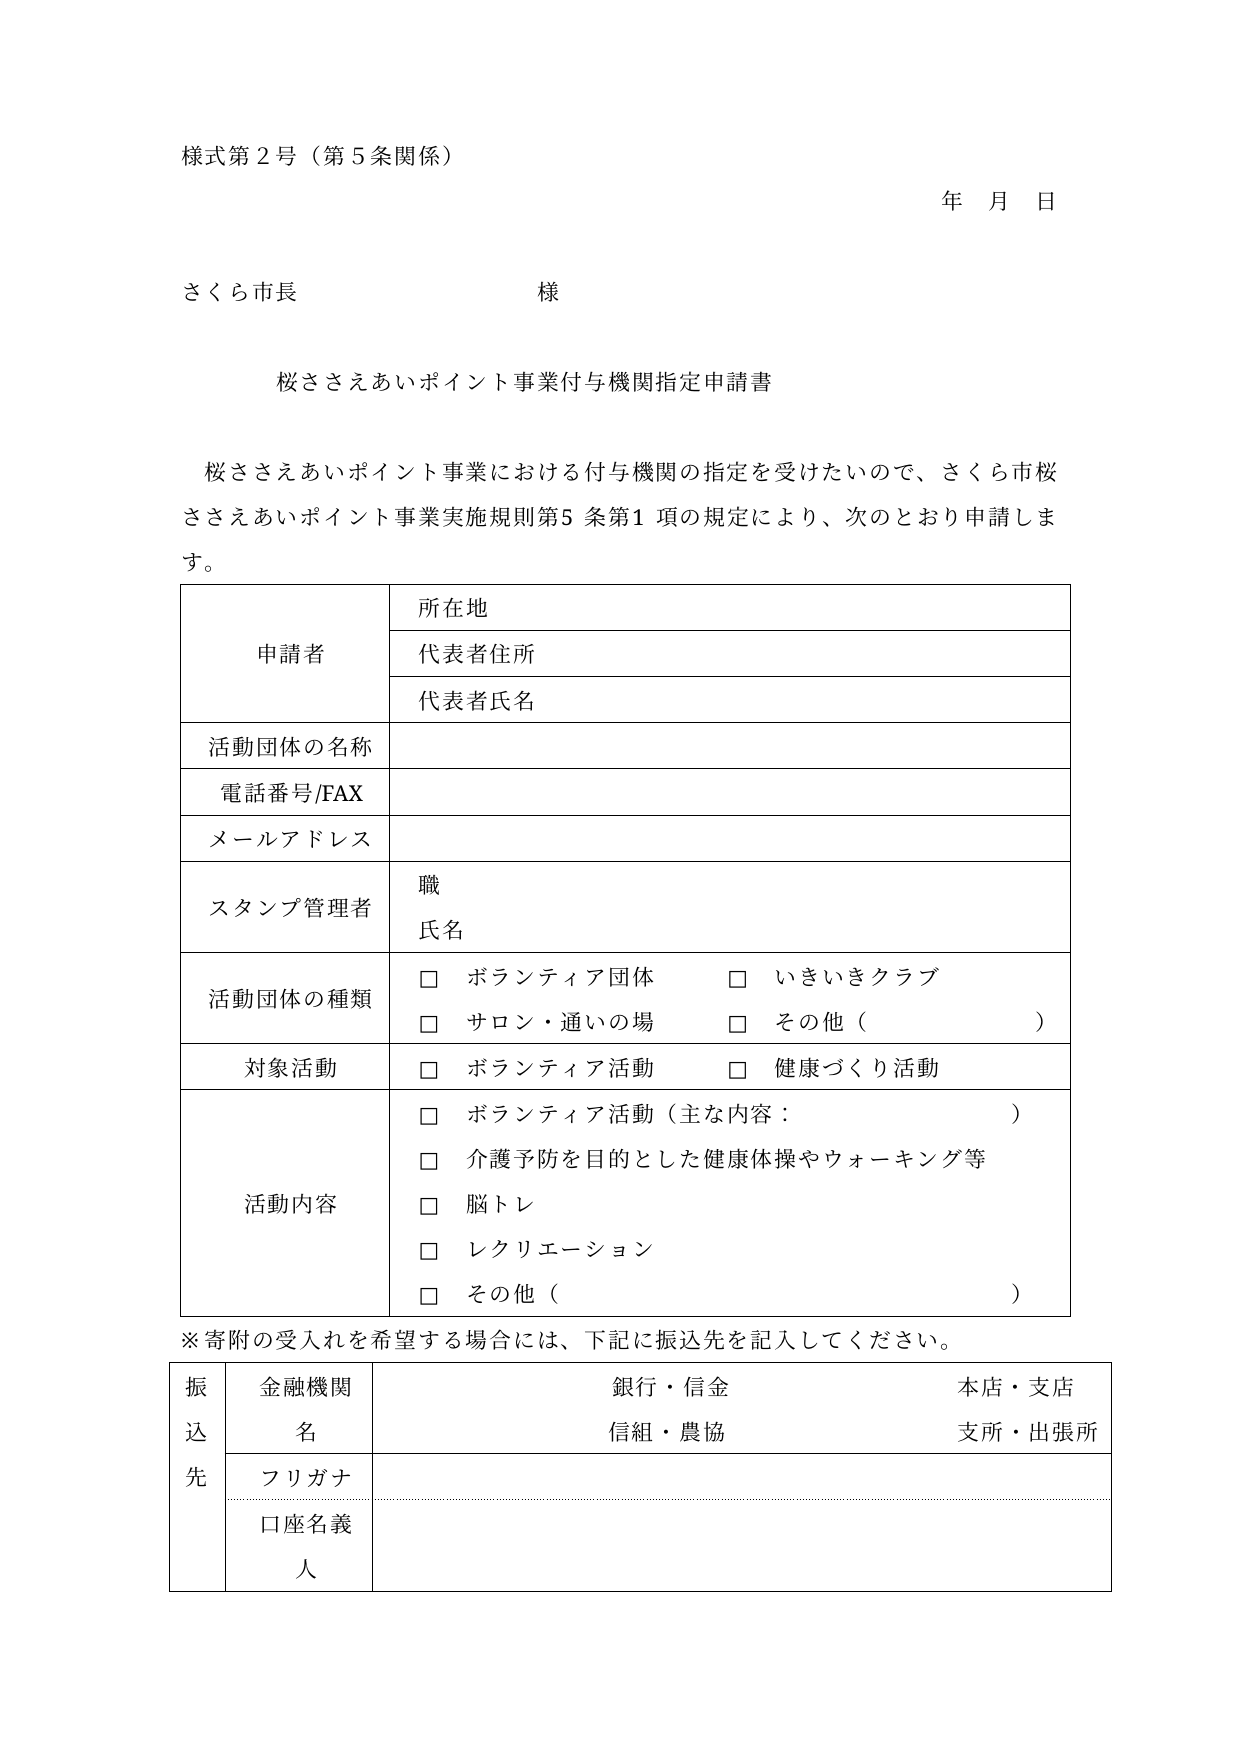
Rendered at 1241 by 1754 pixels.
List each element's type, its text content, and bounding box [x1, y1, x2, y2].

table_cell 口座名義人 [226, 1499, 372, 1591]
table_cell メールアドレス [181, 816, 389, 861]
table_cell 活動団体の種類 [181, 953, 389, 1043]
table_cell □ ボランティア団体 □ サロン・通いの場 [390, 953, 694, 1043]
table_header 金融機関名 [226, 1363, 372, 1453]
table_cell フリガナ [226, 1454, 372, 1499]
table_cell 電話番号/FAX [181, 769, 389, 814]
table_cell 代表者氏名 [390, 677, 1070, 722]
table_cell □ ボランティア活動 [390, 1044, 694, 1089]
text 桜ささえあいポイント事業付与機関指定申請書 [181, 358, 1059, 403]
table_cell 活動団体の名称 [181, 723, 389, 768]
table_header 申請者 [181, 585, 389, 722]
table_cell 活動内容 [181, 1090, 389, 1316]
table_header 銀行・信金 信組・農協 [373, 1363, 742, 1453]
table_cell □ ボランティア活動（主な内容： ） □ 介護予防を目的とした健康体操やウォーキング等 □ 脳トレ □ レクリエーション □ その他（ ） [390, 1090, 1070, 1316]
table_cell [390, 769, 1070, 814]
table_header 振込先 [170, 1363, 225, 1591]
table_cell □ 健康づくり活動 [694, 1044, 1070, 1089]
table_cell [390, 723, 1070, 768]
text ※ 寄附の受入れを希望する場合には、下記に振込先を記入してください。 [181, 1317, 1059, 1362]
table_cell [373, 1454, 1111, 1499]
table_cell □ いきいきクラブ □ その他（ ） [694, 953, 1070, 1043]
text 様式第２号（第５条関係） [181, 133, 1059, 178]
table_cell スタンプ管理者 [181, 862, 389, 952]
table_cell 対象活動 [181, 1044, 389, 1089]
table_header 所在地 [390, 585, 1070, 630]
table_header 本店・支店 支所・出張所 [742, 1363, 1111, 1453]
text 年 月 日 [181, 178, 1059, 223]
text さくら市長 様 [181, 268, 1059, 313]
text 桜ささえあいポイント事業における付与機関の指定を受けたいので、さくら市桜ささえあいポイント事業実施規則第5条第1項の規定により、次のとおり申請します。 [181, 448, 1059, 584]
table_cell [390, 816, 1070, 861]
table_cell 職 氏名 [390, 862, 1070, 952]
table_cell [373, 1499, 1111, 1591]
table_cell 代表者住所 [390, 631, 1070, 676]
